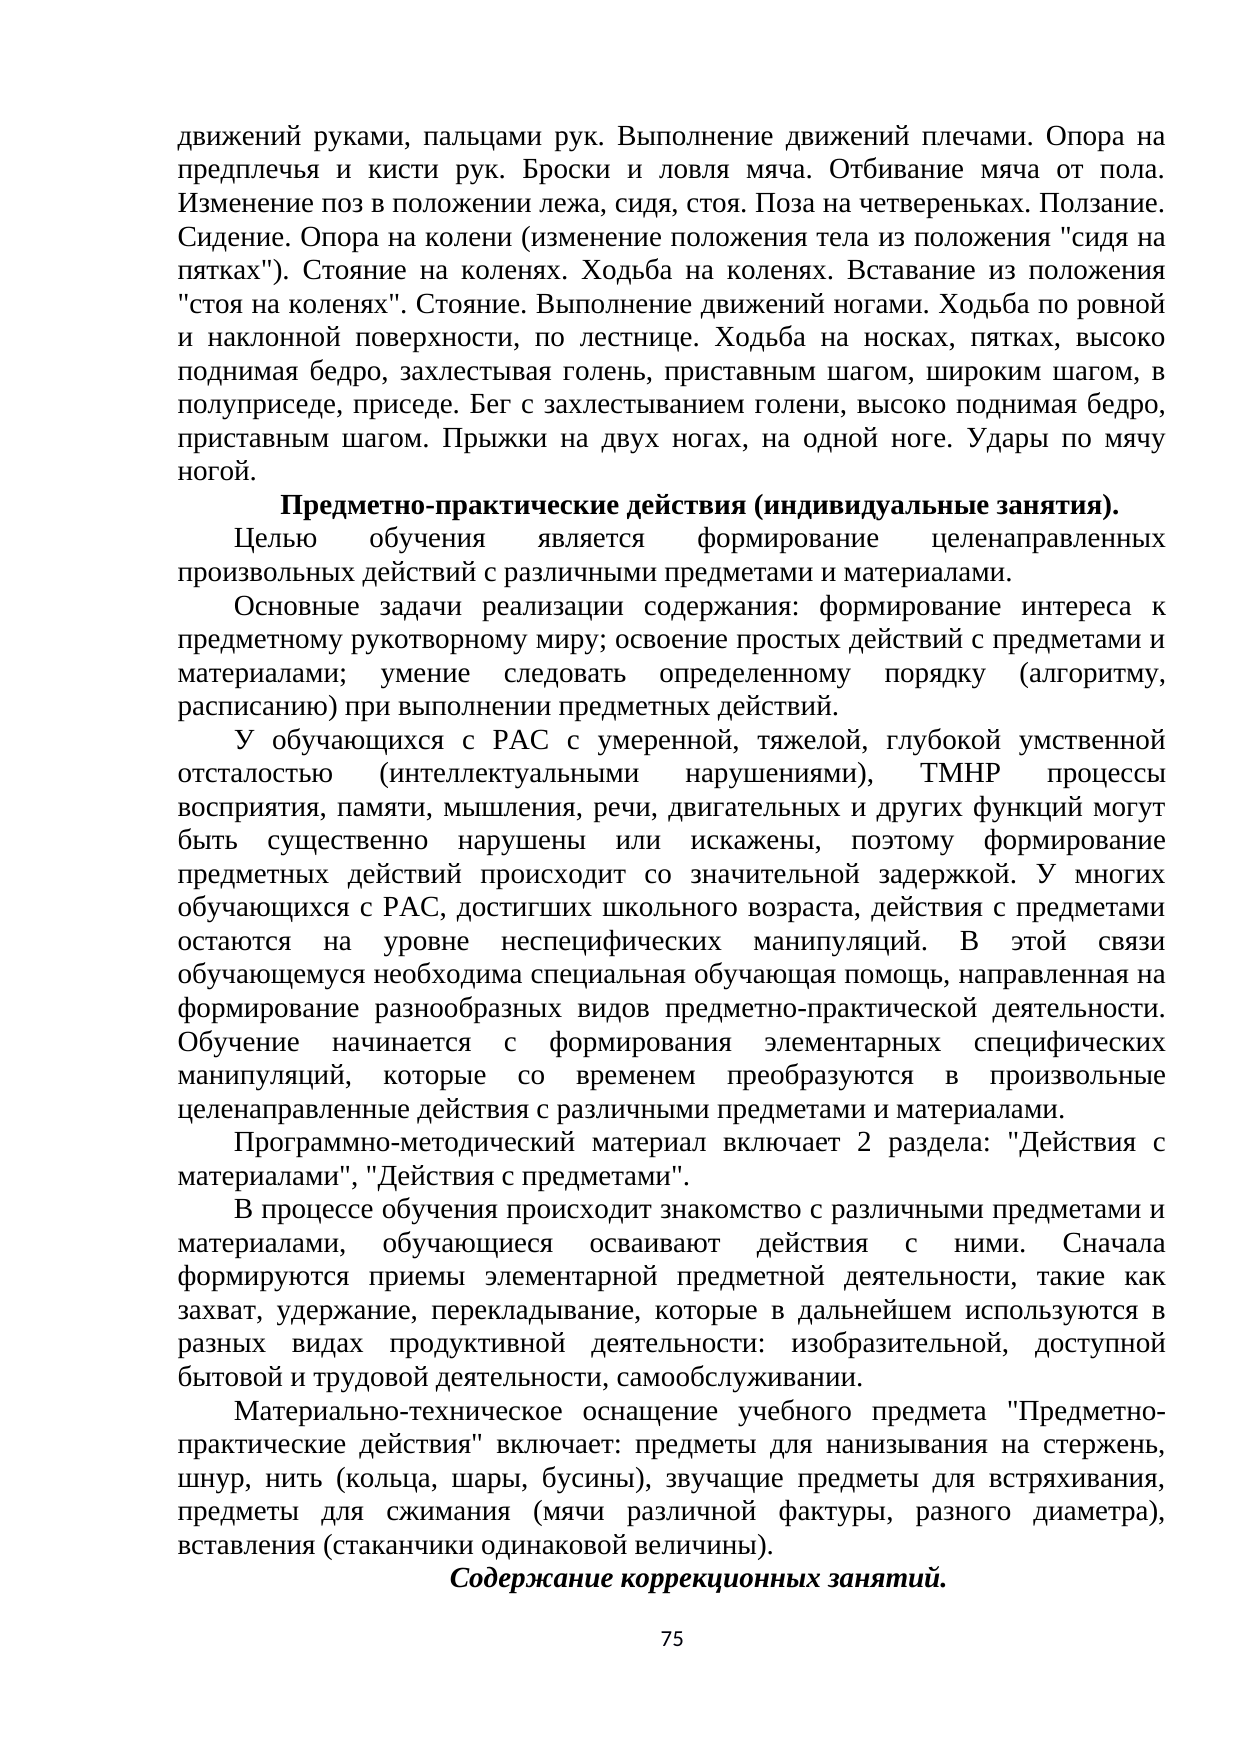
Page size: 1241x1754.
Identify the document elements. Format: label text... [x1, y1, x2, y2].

text Содержание коррекционных занятий. [177, 1560, 1167, 1594]
text Основные задачи реализации содержания: формирование интереса к предметному рукотворному миру; освоение простых действий с предметами и материалами; умение следовать определенному порядку (алгоритму, расписанию) при выполнении предметных действий. [177, 588, 1167, 722]
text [177, 118, 1167, 487]
text Программно-методический материал включает 2 раздела: "Действия с материалами", "Действия с предметами". [177, 1124, 1167, 1191]
text В процессе обучения происходит знакомство с различными предметами и материалами, обучающиеся осваивают действия с ними. Сначала формируются приемы элементарной предметной деятельности, такие как захват, удержание, перекладывание, которые в дальнейшем используются в разных видах продуктивной деятельности: изобразительной, доступной бытовой и трудовой деятельности, самообслуживании. [177, 1191, 1167, 1393]
text У обучающихся с РАС с умеренной, тяжелой, глубокой умственной отсталостью (интеллектуальными нарушениями), ТМНР процессы восприятия, памяти, мышления, речи, двигательных и других функций могут быть существенно нарушены или искажены, поэтому формирование предметных действий происходит со значительной задержкой. У многих обучающихся с РАС, достигших школьного возраста, действия с предметами остаются на уровне неспецифических манипуляций. В этой связи обучающемуся необходима специальная обучающая помощь, направленная на формирование разнообразных видов предметно-практической деятельности. Обучение начинается с формирования элементарных специфических манипуляций, которые со временем преобразуются в произвольные целенаправленные действия с различными предметами и материалами. [177, 722, 1167, 1124]
text Целью обучения является формирование целенаправленных произвольных действий с различными предметами и материалами. [177, 521, 1167, 588]
text Предметно-практические действия (индивидуальные занятия). [177, 487, 1167, 521]
text Материально-техническое оснащение учебного предмета "Предметно-практические действия" включает: предметы для нанизывания на стержень, шнур, нить (кольца, шары, бусины), звучащие предметы для встряхивания, предметы для сжимания (мячи различной фактуры, разного диаметра), вставления (стаканчики одинаковой величины). [177, 1393, 1167, 1560]
